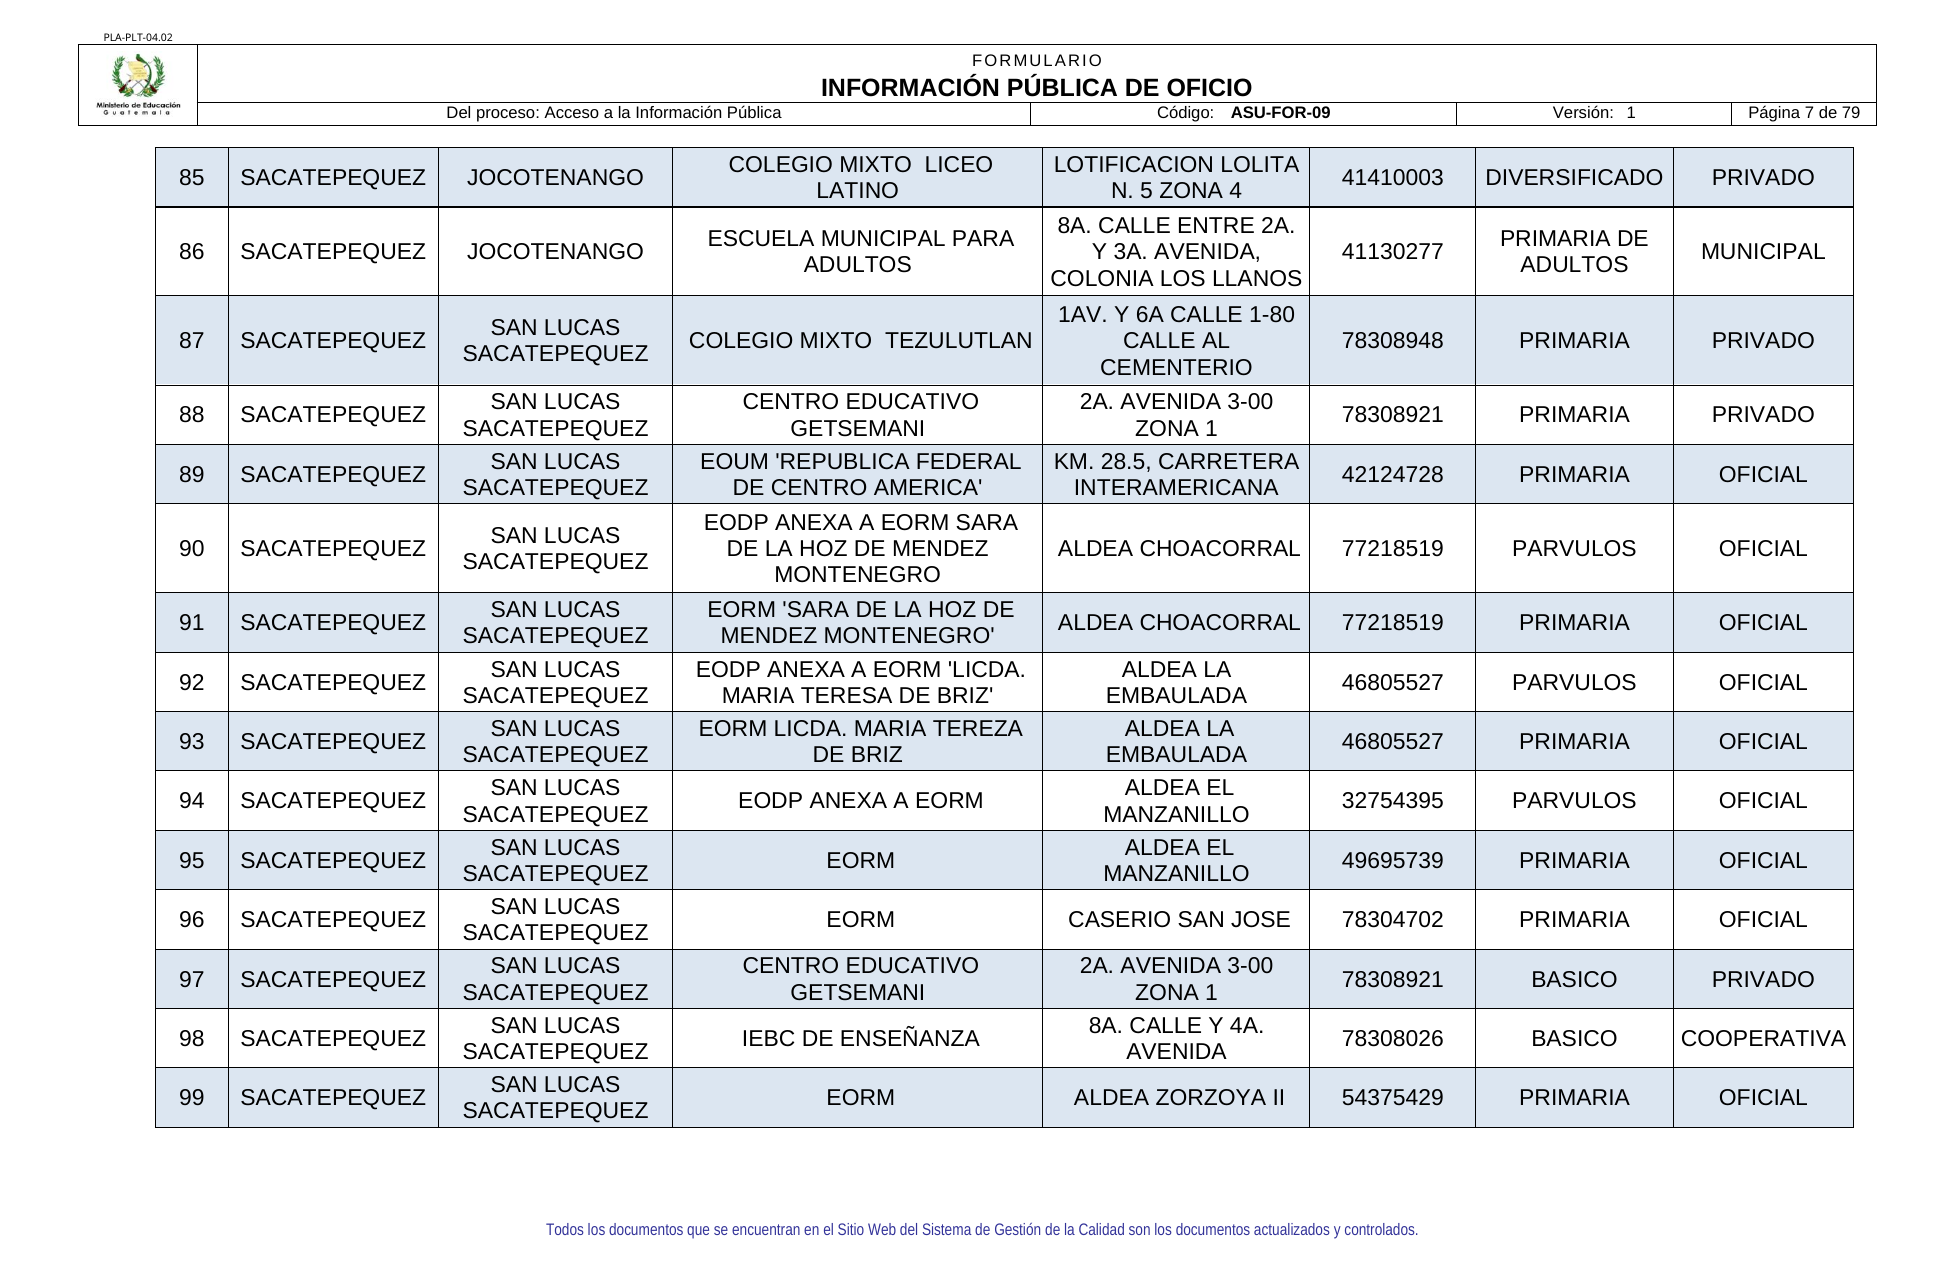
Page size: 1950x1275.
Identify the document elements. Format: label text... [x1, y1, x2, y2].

table_cell SAN LUCAS SACATEPEQUEZ [439, 950, 672, 1008]
table_cell ALDEA ZORZOYA II [1043, 1068, 1309, 1127]
table_cell 96 [156, 890, 228, 948]
table_cell 95 [156, 831, 228, 889]
table_cell 88 [156, 386, 228, 444]
table_cell EORM [673, 890, 1042, 948]
table_cell BASICO [1476, 1009, 1673, 1067]
table_cell BASICO [1476, 950, 1673, 1008]
table_cell SAN LUCAS SACATEPEQUEZ [439, 504, 672, 592]
table_cell 8A. CALLE ENTRE 2A. Y 3A. AVENIDA, COLONIA LOS LLANOS [1043, 208, 1309, 295]
table_cell PRIMARIA [1476, 1068, 1673, 1127]
table_cell SAN LUCAS SACATEPEQUEZ [439, 593, 672, 652]
table_cell OFICIAL [1674, 890, 1853, 948]
table_cell SAN LUCAS SACATEPEQUEZ [439, 445, 672, 503]
table_cell PRIMARIA [1476, 890, 1673, 948]
table_cell SAN LUCAS SACATEPEQUEZ [439, 831, 672, 889]
table_cell SACATEPEQUEZ [229, 386, 438, 444]
table_cell PRIVADO [1674, 386, 1853, 444]
table_cell OFICIAL [1674, 653, 1853, 711]
table_cell SACATEPEQUEZ [229, 593, 438, 652]
table_cell CENTRO EDUCATIVO GETSEMANI [673, 950, 1042, 1008]
table_cell 54375429 [1310, 1068, 1475, 1127]
table_cell PARVULOS [1476, 504, 1673, 592]
table_cell COLEGIO MIXTO LICEO LATINO [673, 148, 1042, 206]
table_cell 42124728 [1310, 445, 1475, 503]
table_cell ALDEA CHOACORRAL [1043, 593, 1309, 652]
table_cell CASERIO SAN JOSE [1043, 890, 1309, 948]
table_cell EOUM 'REPUBLICA FEDERAL DE CENTRO AMERICA' [673, 445, 1042, 503]
table_cell PRIMARIA [1476, 445, 1673, 503]
table_cell 2A. AVENIDA 3-00 ZONA 1 [1043, 386, 1309, 444]
table_cell EORM [673, 1068, 1042, 1127]
table_cell OFICIAL [1674, 1068, 1853, 1127]
table_cell COLEGIO MIXTO TEZULUTLAN [673, 296, 1042, 384]
table_cell 2A. AVENIDA 3-00 ZONA 1 [1043, 950, 1309, 1008]
table_cell PRIMARIA DE ADULTOS [1476, 208, 1673, 295]
table_cell SACATEPEQUEZ [229, 445, 438, 503]
table_cell JOCOTENANGO [439, 208, 672, 295]
table_cell SACATEPEQUEZ [229, 831, 438, 889]
table_cell SAN LUCAS SACATEPEQUEZ [439, 1009, 672, 1067]
table_cell OFICIAL [1674, 593, 1853, 652]
table_cell SAN LUCAS SACATEPEQUEZ [439, 386, 672, 444]
table_cell COOPERATIVA [1674, 1009, 1853, 1067]
table_cell OFICIAL [1674, 831, 1853, 889]
table_cell PARVULOS [1476, 653, 1673, 711]
picture [95, 51, 181, 117]
table_cell SAN LUCAS SACATEPEQUEZ [439, 296, 672, 384]
table_cell SACATEPEQUEZ [229, 208, 438, 295]
table_cell PRIVADO [1674, 148, 1853, 206]
table_cell 91 [156, 593, 228, 652]
table_cell 41410003 [1310, 148, 1475, 206]
table_cell 92 [156, 653, 228, 711]
table_cell 1AV. Y 6A CALLE 1-80 CALLE AL CEMENTERIO [1043, 296, 1309, 384]
table_cell 78308026 [1310, 1009, 1475, 1067]
table_cell 49695739 [1310, 831, 1475, 889]
table_cell 97 [156, 950, 228, 1008]
table_cell 90 [156, 504, 228, 592]
table_cell SACATEPEQUEZ [229, 296, 438, 384]
table_cell 46805527 [1310, 712, 1475, 770]
table_cell 78304702 [1310, 890, 1475, 948]
table_cell SACATEPEQUEZ [229, 1009, 438, 1067]
table_cell EODP ANEXA A EORM SARA DE LA HOZ DE MENDEZ MONTENEGRO [673, 504, 1042, 592]
table_cell OFICIAL [1674, 771, 1853, 830]
table_cell PARVULOS [1476, 771, 1673, 830]
table_cell 77218519 [1310, 504, 1475, 592]
table_cell 78308948 [1310, 296, 1475, 384]
table_cell OFICIAL [1674, 445, 1853, 503]
table_cell PRIMARIA [1476, 296, 1673, 384]
table_cell ALDEA LA EMBAULADA [1043, 712, 1309, 770]
table_cell KM. 28.5, CARRETERA INTERAMERICANA [1043, 445, 1309, 503]
table_cell SACATEPEQUEZ [229, 1068, 438, 1127]
table_cell 41130277 [1310, 208, 1475, 295]
table_cell MUNICIPAL [1674, 208, 1853, 295]
table_cell ALDEA LA EMBAULADA [1043, 653, 1309, 711]
table_cell SAN LUCAS SACATEPEQUEZ [439, 712, 672, 770]
table_cell 8A. CALLE Y 4A. AVENIDA [1043, 1009, 1309, 1067]
table_cell EODP ANEXA A EORM 'LICDA. MARIA TERESA DE BRIZ' [673, 653, 1042, 711]
table_cell OFICIAL [1674, 712, 1853, 770]
table_cell PRIMARIA [1476, 712, 1673, 770]
table_cell SAN LUCAS SACATEPEQUEZ [439, 771, 672, 830]
table_cell 78308921 [1310, 386, 1475, 444]
table_cell PRIMARIA [1476, 831, 1673, 889]
table_cell EORM [673, 831, 1042, 889]
table_cell PRIVADO [1674, 296, 1853, 384]
table_cell 77218519 [1310, 593, 1475, 652]
table_cell 94 [156, 771, 228, 830]
table_cell SACATEPEQUEZ [229, 148, 438, 206]
table_cell 89 [156, 445, 228, 503]
table_cell 99 [156, 1068, 228, 1127]
table_cell 32754395 [1310, 771, 1475, 830]
table_cell SAN LUCAS SACATEPEQUEZ [439, 653, 672, 711]
table_cell PRIMARIA [1476, 593, 1673, 652]
table_cell EODP ANEXA A EORM [673, 771, 1042, 830]
table_cell OFICIAL [1674, 504, 1853, 592]
table_cell ALDEA EL MANZANILLO [1043, 831, 1309, 889]
table_cell LOTIFICACION LOLITA N. 5 ZONA 4 [1043, 148, 1309, 206]
table_cell PRIMARIA [1476, 386, 1673, 444]
table_cell DIVERSIFICADO [1476, 148, 1673, 206]
table_cell SAN LUCAS SACATEPEQUEZ [439, 1068, 672, 1127]
table_cell SACATEPEQUEZ [229, 890, 438, 948]
table_cell 78308921 [1310, 950, 1475, 1008]
table_cell CENTRO EDUCATIVO GETSEMANI [673, 386, 1042, 444]
table_cell EORM LICDA. MARIA TEREZA DE BRIZ [673, 712, 1042, 770]
table_cell SACATEPEQUEZ [229, 712, 438, 770]
table_cell SACATEPEQUEZ [229, 771, 438, 830]
table_cell 93 [156, 712, 228, 770]
table_cell JOCOTENANGO [439, 148, 672, 206]
table_cell SACATEPEQUEZ [229, 950, 438, 1008]
table_cell 87 [156, 296, 228, 384]
table_cell ALDEA EL MANZANILLO [1043, 771, 1309, 830]
table_cell IEBC DE ENSEÑANZA [673, 1009, 1042, 1067]
table_cell SACATEPEQUEZ [229, 653, 438, 711]
table_cell ESCUELA MUNICIPAL PARA ADULTOS [673, 208, 1042, 295]
table_cell PRIVADO [1674, 950, 1853, 1008]
table_cell EORM 'SARA DE LA HOZ DE MENDEZ MONTENEGRO' [673, 593, 1042, 652]
table_cell ALDEA CHOACORRAL [1043, 504, 1309, 592]
table_cell 98 [156, 1009, 228, 1067]
table_cell 86 [156, 208, 228, 295]
table_cell 46805527 [1310, 653, 1475, 711]
table_cell SAN LUCAS SACATEPEQUEZ [439, 890, 672, 948]
table_cell SACATEPEQUEZ [229, 504, 438, 592]
table_cell 85 [156, 148, 228, 206]
